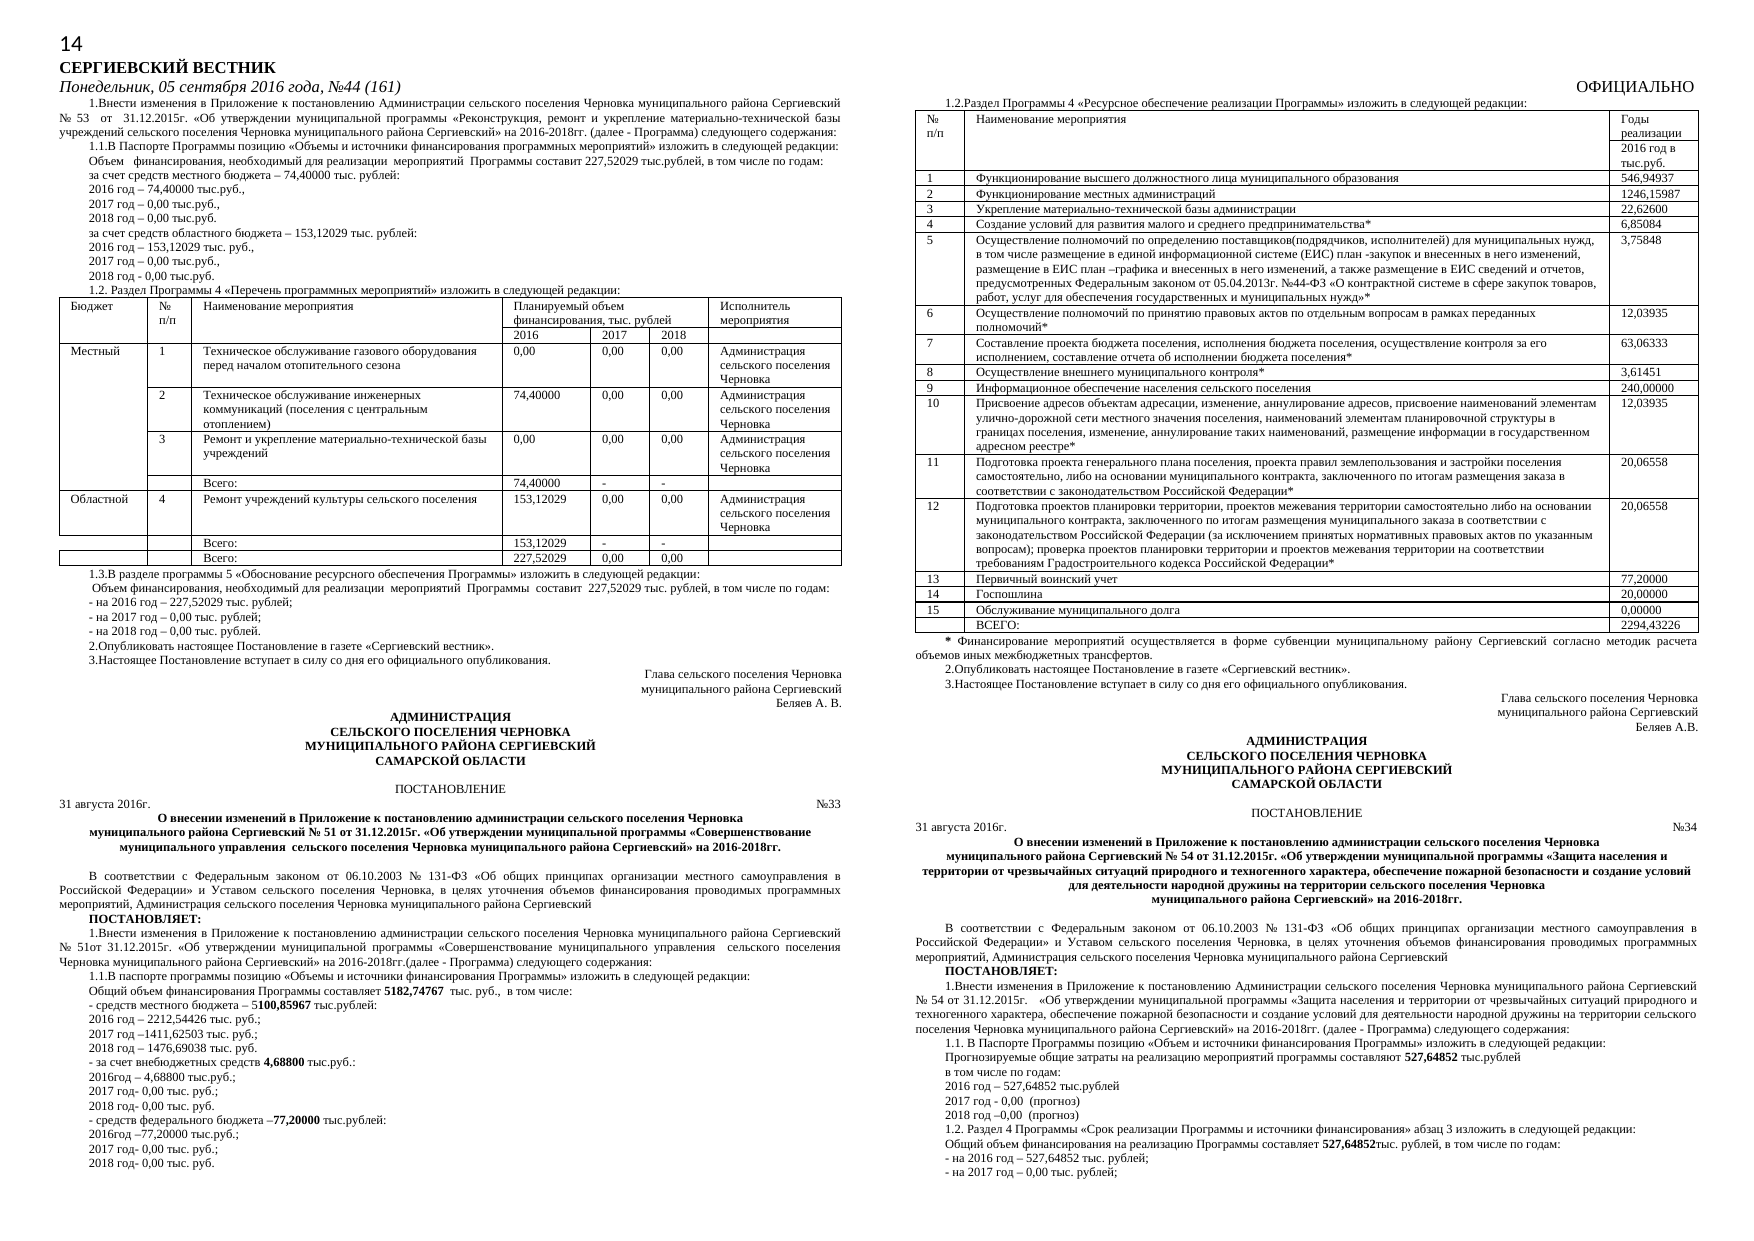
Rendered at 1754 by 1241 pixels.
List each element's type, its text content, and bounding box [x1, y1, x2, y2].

text 1.Внести изменения в Приложение к постановлению Администрации сельского поселения Черновка муниципального района Сергиевский № 54 от 31.12.2015г. «Об утверждении муниципальной программы «Защита населения и территории от чрезвычайных ситуаций природного и техногенного характера, обеспечение пожарной безопасности и создание условий для деятельности народной дружины на территории сельского поселения Черновка муниципального района Сергиевский» на 2016-2018гг. (далее - Программа) следующего содержания: [915, 978, 1698, 1036]
text 3.Настоящее Постановление вступает в силу со дня его официального опубликования. [915, 676, 1698, 691]
table_cell 20,00000 [1610, 587, 1698, 601]
table_cell 0,00 [503, 344, 590, 387]
table_cell Ремонт учреждений культуры сельского поселения [192, 491, 502, 534]
text - на 2017 год – 0,00 тыс. рублей; [915, 1165, 1698, 1179]
table_cell 12,03935 [1610, 396, 1698, 453]
text 31 августа 2016г. №34 [915, 820, 1698, 834]
text 31 августа 2016г. №33 [59, 796, 842, 811]
table_cell [709, 328, 841, 342]
text СЕЛЬСКОГО ПОСЕЛЕНИЯ ЧЕРНОВКА [59, 724, 842, 739]
table_cell Присвоение адресов объектам адресации, изменение, аннулирование адресов, присвоение наименований элементам улично-дорожной сети местного значения поселения, наименований элементам планировочной структуры в границах поселения, изменение, аннулирование таких наименований, размещение информации в государственном адресном реестре* [965, 396, 1609, 453]
table_cell 3 [916, 202, 964, 216]
text АДМИНИСТРАЦИЯ [59, 710, 842, 724]
table_cell [148, 536, 191, 550]
text 2016 год – 2212,54426 тыс. руб.; [59, 1012, 842, 1026]
text 2017 год- 0,00 тыс. руб.; [59, 1141, 842, 1156]
text - за счет внебюджетных средств 4,68800 тыс.руб.: [59, 1055, 842, 1069]
table_cell 240,00000 [1610, 381, 1698, 395]
table_cell 2 [916, 186, 964, 201]
text * Финансирование мероприятий осуществляется в форме субвенции муниципальному району Сергиевский согласно методик расчета объемов иных межбюджетных трансфертов. [915, 633, 1698, 662]
table_cell - [650, 476, 708, 490]
table_cell Ремонт и укрепление материально-технической базы учреждений [192, 432, 502, 475]
table_header № п/п [148, 298, 191, 342]
table_cell Укрепление материально-технической базы администрации [965, 202, 1609, 216]
table_cell Функционирование высшего должностного лица муниципального образования [965, 171, 1609, 185]
table_cell 227,52029 [503, 551, 590, 565]
text за счет средств областного бюджета – 153,12029 тыс. рублей: [59, 225, 842, 240]
text 2.Опубликовать настоящее Постановление в газете «Сергиевский вестник». [915, 662, 1698, 676]
text 1.Внести изменения в Приложение к постановлению администрации сельского поселения Черновка муниципального района Сергиевский № 51от 31.12.2015г. «Об утверждении муниципальной программы «Совершенствование муниципального управления сельского поселения Черновка муниципального района Сергиевский» на 2016-2018гг.(далее - Программа) следующего содержания: [59, 926, 842, 969]
table_cell 0,00 [591, 344, 649, 387]
table_cell Подготовка проекта генерального плана поселения, проекта правил землепользования и застройки поселения самостоятельно, либо на основании муниципального контракта, заключенного по итогам размещения заказа в соответствии с законодательством Российской Федерации* [965, 455, 1609, 498]
table_cell Создание условий для развития малого и среднего предпринимательства* [965, 217, 1609, 232]
table_cell Администрация сельского поселения Черновка [709, 344, 841, 387]
table_cell Осуществление полномочий по принятию правовых актов по отдельным вопросам в рамках переданных полномочий* [965, 306, 1609, 334]
text 2016год –77,20000 тыс.руб.; [59, 1127, 842, 1141]
table_cell Техническое обслуживание инженерных коммуникаций (поселения с центральным отоплением) [192, 388, 502, 431]
table_cell 4 [916, 217, 964, 232]
text О внесении изменений в Приложение к постановлению администрации сельского поселения Черновка [59, 811, 842, 825]
table_cell Осуществление внешнего муниципального контроля* [965, 365, 1609, 379]
table_cell 1 [148, 344, 191, 387]
table_cell 0,00 [503, 432, 590, 475]
table_cell Областной [60, 491, 147, 534]
text МУНИЦИПАЛЬНОГО РАЙОНА СЕРГИЕВСКИЙ [915, 763, 1698, 777]
table_cell 63,06333 [1610, 335, 1698, 364]
text муниципального района Сергиевский № 51 от 31.12.2015г. «Об утверждении муниципальной программы «Совершенствование муниципального управления сельского поселения Черновка муниципального района Сергиевский» на 2016-2018гг. [59, 825, 842, 854]
table_cell [60, 551, 147, 565]
text муниципального района Сергиевский [915, 705, 1698, 719]
text муниципального района Сергиевский [59, 681, 842, 696]
table_cell 12 [916, 499, 964, 571]
text ПОСТАНОВЛЕНИЕ [915, 806, 1698, 820]
table_cell [148, 551, 191, 565]
text 1.3.В разделе программы 5 «Обоснование ресурсного обеспечения Программы» изложить в следующей редакции: [59, 566, 842, 581]
table_header Планируемый объем финансирования, тыс. рублей [503, 298, 708, 327]
text 2018 год – 1476,69038 тыс. руб. [59, 1041, 842, 1055]
text 1.1. В Паспорте Программы позицию «Объем и источники финансирования Программы» изложить в следующей редакции: [915, 1036, 1698, 1050]
table_cell 20,06558 [1610, 499, 1698, 571]
text САМАРСКОЙ ОБЛАСТИ [915, 777, 1698, 791]
text 3.Настоящее Постановление вступает в силу со дня его официального опубликования. [59, 653, 842, 667]
table_cell 2017 [591, 328, 649, 342]
table_cell 22,62600 [1610, 202, 1698, 216]
text - на 2016 год – 227,52029 тыс. рублей; [59, 595, 842, 609]
text Объем финансирования, необходимый для реализации мероприятий Программы составит 227,52029 тыс.рублей, в том числе по годам: [59, 153, 842, 168]
text 2017 год –1411,62503 тыс. руб.; [59, 1026, 842, 1041]
table_cell Подготовка проектов планировки территории, проектов межевания территории самостоятельно либо на основании муниципального контракта, заключенного по итогам размещения муниципального заказа в соответствии с законодательством Российской Федерации (за исключением принятых нормативных правовых актов по указанным вопросам); проверка проектов планировки территории и проектов межевания территории на соответствии требованиям Градостроительного кодекса Российской Федерации* [965, 499, 1609, 571]
table_cell 6 [916, 306, 964, 334]
text в том числе по годам: [915, 1064, 1698, 1079]
table_cell Всего: [192, 476, 502, 490]
table_header Наименование мероприятия [192, 298, 502, 342]
table_cell 8 [916, 365, 964, 379]
text 1.2. Раздел Программы 4 «Перечень программных мероприятий» изложить в следующей редакции: [59, 283, 842, 297]
table_cell 0,00 [650, 491, 708, 534]
table_cell 2016 год в тыс.руб. [1610, 141, 1698, 170]
text Беляев А.В. [915, 719, 1698, 734]
table_cell 0,00 [650, 551, 708, 565]
table_cell 74,40000 [503, 476, 590, 490]
table_cell [709, 476, 841, 490]
table_cell 3,61451 [1610, 365, 1698, 379]
table_cell 6,85084 [1610, 217, 1698, 232]
text 1.1.В паспорте программы позицию «Объемы и источники финансирования Программы» изложить в следующей редакции: [59, 969, 842, 983]
text АДМИНИСТРАЦИЯ [915, 734, 1698, 748]
text Общий объем финансирования Программы составляет 5182,74767 тыс. руб., в том числе: [59, 983, 842, 998]
text 2016 год – 74,40000 тыс.руб., [59, 182, 842, 197]
text - на 2017 год – 0,00 тыс. рублей; [59, 609, 842, 624]
text Беляев А. В. [59, 696, 842, 710]
text Глава сельского поселения Черновка [59, 667, 842, 681]
table_cell 2018 [650, 328, 708, 342]
table_cell ВСЕГО: [965, 618, 1609, 632]
text В соответствии с Федеральным законом от 06.10.2003 № 131-ФЗ «Об общих принципах организации местного самоуправления в Российской Федерации» и Уставом сельского поселения Черновка, в целях уточнения объемов финансирования проводимых программных мероприятий, Администрация сельского поселения Черновка муниципального района Сергиевский [915, 921, 1698, 964]
text - на 2016 год – 527,64852 тыс. рублей; [915, 1151, 1698, 1165]
table_cell Информационное обеспечение населения сельского поселения [965, 381, 1609, 395]
table_cell Составление проекта бюджета поселения, исполнения бюджета поселения, осуществление контроля за его исполнением, составление отчета об исполнении бюджета поселения* [965, 335, 1609, 364]
table_cell Техническое обслуживание газового оборудования перед началом отопительного сезона [192, 344, 502, 387]
text 2017 год – 0,00 тыс.руб., [59, 254, 842, 268]
table_cell Госпошлина [965, 587, 1609, 601]
text муниципального района Сергиевский № 54 от 31.12.2015г. «Об утверждении муниципальной программы «Защита населения и территории от чрезвычайных ситуаций природного и техногенного характера, обеспечение пожарной безопасности и создание условий для деятельности народной дружины на территории сельского поселения Черновка [915, 849, 1698, 892]
table_cell Администрация сельского поселения Черновка [709, 432, 841, 475]
text - на 2018 год – 0,00 тыс. рублей. [59, 624, 842, 638]
text ПОСТАНОВЛЯЕТ: [915, 964, 1698, 978]
table_cell 3,75848 [1610, 233, 1698, 304]
table_cell 0,00 [591, 491, 649, 534]
table_header Бюджет [60, 298, 147, 342]
table_cell 0,00 [591, 388, 649, 431]
table_cell 12,03935 [1610, 306, 1698, 334]
text 2016 год – 527,64852 тыс.рублей [915, 1079, 1698, 1093]
table_cell [916, 618, 964, 632]
text 2018 год - 0,00 тыс.руб. [59, 268, 842, 283]
table_header № п/п [916, 111, 964, 170]
table_cell Осуществление полномочий по определению поставщиков(подрядчиков, исполнителей) для муниципальных нужд, в том числе размещение в единой информационной системе (ЕИС) план -закупок и внесенных в него изменений, размещение в ЕИС план –графика и внесенных в него изменений, а также размещение в ЕИС сведений и отчетов, предусмотренных Федеральным законом от 05.04.2013г. №44-ФЗ «О контрактной системе в сфере закупок товаров, работ, услуг для обеспечения государственных и муниципальных нужд»* [965, 233, 1609, 304]
table_cell - [591, 476, 649, 490]
table_header Исполнитель мероприятия [709, 298, 841, 327]
text 1.Внести изменения в Приложение к постановлению Администрации сельского поселения Черновка муниципального района Сергиевский № 53 от 31.12.2015г. «Об утверждении муниципальной программы «Реконструкция, ремонт и укрепление материально-технической базы учреждений сельского поселения Черновка муниципального района Сергиевский» на 2016-2018гг. (далее - Программа) следующего содержания: [59, 96, 842, 139]
table_cell Первичный воинский учет [965, 572, 1609, 586]
text В соответствии с Федеральным законом от 06.10.2003 № 131-ФЗ «Об общих принципах организации местного самоуправления в Российской Федерации» и Уставом сельского поселения Черновка, в целях уточнения объемов финансирования проводимых программных мероприятий, Администрация сельского поселения Черновка муниципального района Сергиевский [59, 868, 842, 911]
text ПОСТАНОВЛЯЕТ: [59, 911, 842, 926]
table_cell 20,06558 [1610, 455, 1698, 498]
table_cell Администрация сельского поселения Черновка [709, 491, 841, 534]
table_cell Администрация сельского поселения Черновка [709, 388, 841, 431]
text 1.2. Раздел 4 Программы «Срок реализации Программы и источники финансирования» абзац 3 изложить в следующей редакции: [915, 1122, 1698, 1136]
text О внесении изменений в Приложение к постановлению администрации сельского поселения Черновка [915, 834, 1698, 849]
table_cell [709, 551, 841, 565]
text 2018 год – 0,00 тыс.руб. [59, 211, 842, 225]
table_header Наименование мероприятия [965, 111, 1609, 170]
table_cell - [650, 536, 708, 550]
text ПОСТАНОВЛЕНИЕ [59, 782, 842, 796]
text 2016 год – 153,12029 тыс. руб., [59, 240, 842, 254]
text муниципального района Сергиевский» на 2016-2018гг. [915, 892, 1698, 906]
text 1.1.В Паспорте Программы позицию «Объемы и источники финансирования программных мероприятий» изложить в следующей редакции: [59, 139, 842, 153]
table_cell [148, 476, 191, 490]
table_cell Всего: [192, 536, 502, 550]
text 2018 год –0,00 (прогноз) [915, 1108, 1698, 1122]
text 2017 год- 0,00 тыс. руб.; [59, 1084, 842, 1098]
table_cell Местный [60, 344, 147, 490]
table_cell - [591, 536, 649, 550]
text САМАРСКОЙ ОБЛАСТИ [59, 753, 842, 768]
table_cell 10 [916, 396, 964, 453]
table_header Годы реализации [1610, 111, 1698, 140]
text 2018 год- 0,00 тыс. руб. [59, 1098, 842, 1113]
table_cell Обслуживание муниципального долга [965, 603, 1609, 617]
table_cell Всего: [192, 551, 502, 565]
table_cell 11 [916, 455, 964, 498]
table_cell 74,40000 [503, 388, 590, 431]
table_cell 546,94937 [1610, 171, 1698, 185]
table_cell 2016 [503, 328, 590, 342]
text Прогнозируемые общие затраты на реализацию мероприятий программы составляют 527,64852 тыс.рублей [915, 1050, 1698, 1064]
table_cell 4 [148, 491, 191, 534]
table_cell 1246,15987 [1610, 186, 1698, 201]
table_cell 153,12029 [503, 536, 590, 550]
table_cell 14 [916, 587, 964, 601]
text Объем финансирования, необходимый для реализации мероприятий Программы составит 227,52029 тыс. рублей, в том числе по годам: [59, 581, 842, 595]
table_cell 1 [916, 171, 964, 185]
table_cell 0,00 [591, 432, 649, 475]
text Общий объем финансирования на реализацию Программы составляет 527,64852тыс. рублей, в том числе по годам: [915, 1136, 1698, 1151]
table_cell 0,00 [650, 432, 708, 475]
table_cell 15 [916, 603, 964, 617]
table_cell 5 [916, 233, 964, 304]
table_cell 9 [916, 381, 964, 395]
text - средств федерального бюджета –77,20000 тыс.рублей: [59, 1113, 842, 1127]
text МУНИЦИПАЛЬНОГО РАЙОНА СЕРГИЕВСКИЙ [59, 739, 842, 753]
table_cell 7 [916, 335, 964, 364]
text 1.2.Раздел Программы 4 «Ресурсное обеспечение реализации Программы» изложить в следующей редакции: [915, 96, 1698, 110]
text - средств местного бюджета – 5100,85967 тыс.рублей: [59, 998, 842, 1012]
table_cell 153,12029 [503, 491, 590, 534]
text 2.Опубликовать настоящее Постановление в газете «Сергиевский вестник». [59, 638, 842, 653]
text 2016год – 4,68800 тыс.руб.; [59, 1069, 842, 1084]
text за счет средств местного бюджета – 74,40000 тыс. рублей: [59, 168, 842, 182]
table_cell 3 [148, 432, 191, 475]
table_cell Функционирование местных администраций [965, 186, 1609, 201]
table_cell 2294,43226 [1610, 618, 1698, 632]
table_cell 77,20000 [1610, 572, 1698, 586]
table_cell 0,00 [650, 388, 708, 431]
table_cell 13 [916, 572, 964, 586]
table_cell 0,00 [650, 344, 708, 387]
text 2017 год - 0,00 (прогноз) [915, 1093, 1698, 1108]
text 2017 год – 0,00 тыс.руб., [59, 197, 842, 211]
text СЕЛЬСКОГО ПОСЕЛЕНИЯ ЧЕРНОВКА [915, 748, 1698, 763]
table_cell 0,00000 [1610, 603, 1698, 617]
table_cell 2 [148, 388, 191, 431]
text 2018 год- 0,00 тыс. руб. [59, 1156, 842, 1170]
table_cell [709, 536, 841, 550]
text Глава сельского поселения Черновка [915, 691, 1698, 705]
table_cell 0,00 [591, 551, 649, 565]
